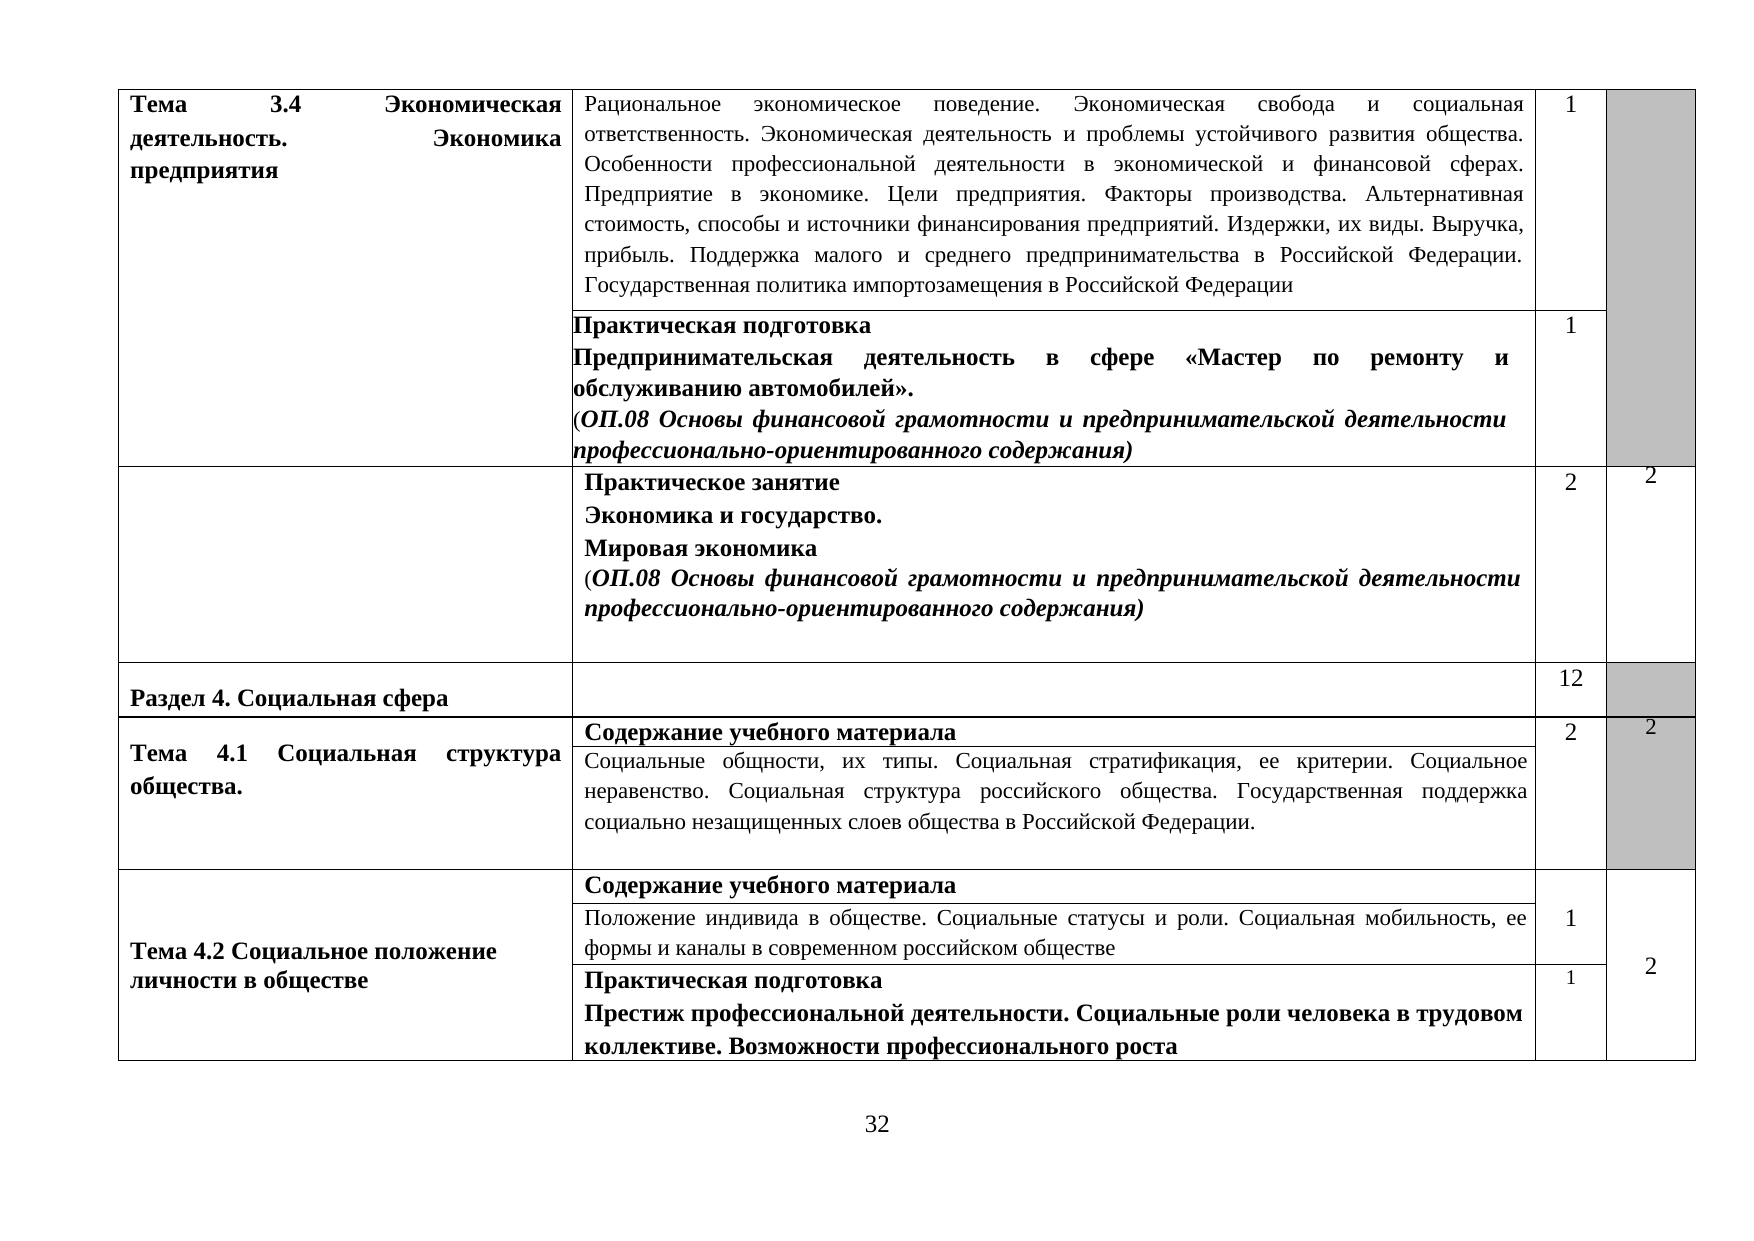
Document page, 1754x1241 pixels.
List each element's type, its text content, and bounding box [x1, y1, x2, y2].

table_cell Практическая подготовка Предпринимательская деятельность в сфере «Мастер по ремонту и обслуживанию автомобилей». (ОП.08 Основы финансовой грамотности и предпринимательской деятельности профессионально-ориентированного содержания) [573, 311, 1535, 466]
table_cell Тема 4.1 Социальная структура общества. [119, 718, 572, 869]
table_cell Практическое занятие Экономика и государство. Мировая экономика (ОП.08 Основы финансовой грамотности и предпринимательской деятельности профессионально-ориентированного содержания) [573, 467, 1535, 662]
table_cell [573, 663, 1535, 716]
table_cell [1607, 663, 1695, 716]
table_cell Рациональное экономическое поведение. Экономическая свобода и социальная ответственность. Экономическая деятельность и проблемы устойчивого развития общества. Особенности профессиональной деятельности в экономической и финансовой сферах. Предприятие в экономике. Цели предприятия. Факторы производства. Альтернативная стоимость, способы и источники финансирования предприятий. Издержки, их виды. Выручка, прибыль. Поддержка малого и среднего предпринимательства в Российской Федерации. Государственная политика импортозамещения в Российской Федерации [573, 90, 1535, 309]
table_cell 2,3 [1607, 90, 1695, 466]
table_cell Содержание учебного материала [573, 718, 1535, 746]
table_cell Положение индивида в обществе. Социальные статусы и роли. Социальная мобильность, ее формы и каналы в современном российском обществе [573, 904, 1535, 964]
table_cell Социальные общности, их типы. Социальная стратификация, ее критерии. Социальное неравенство. Социальная структура российского общества. Государственная поддержка социально незащищенных слоев общества в Российской Федерации. [573, 747, 1535, 869]
table_cell 2 [1536, 467, 1606, 662]
table_cell 1 [1536, 90, 1606, 309]
table_cell 2 [1536, 718, 1606, 869]
table_cell 1 [1536, 965, 1606, 1060]
table_cell 2 [1607, 718, 1695, 869]
table_cell Содержание учебного материала [573, 870, 1535, 903]
table_cell 2 [1607, 870, 1695, 1060]
table_cell 2 [1607, 467, 1695, 662]
table_cell Тема 4.2 Социальное положение личности в обществе [119, 870, 572, 1060]
table_cell Раздел 4. Социальная сфера [119, 663, 572, 716]
table_cell 1 [1536, 870, 1606, 964]
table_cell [119, 90, 572, 466]
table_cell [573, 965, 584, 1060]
table_cell 1 [1536, 311, 1606, 466]
table_cell [119, 467, 572, 662]
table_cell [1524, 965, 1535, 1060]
table_cell 12 [1536, 663, 1606, 716]
